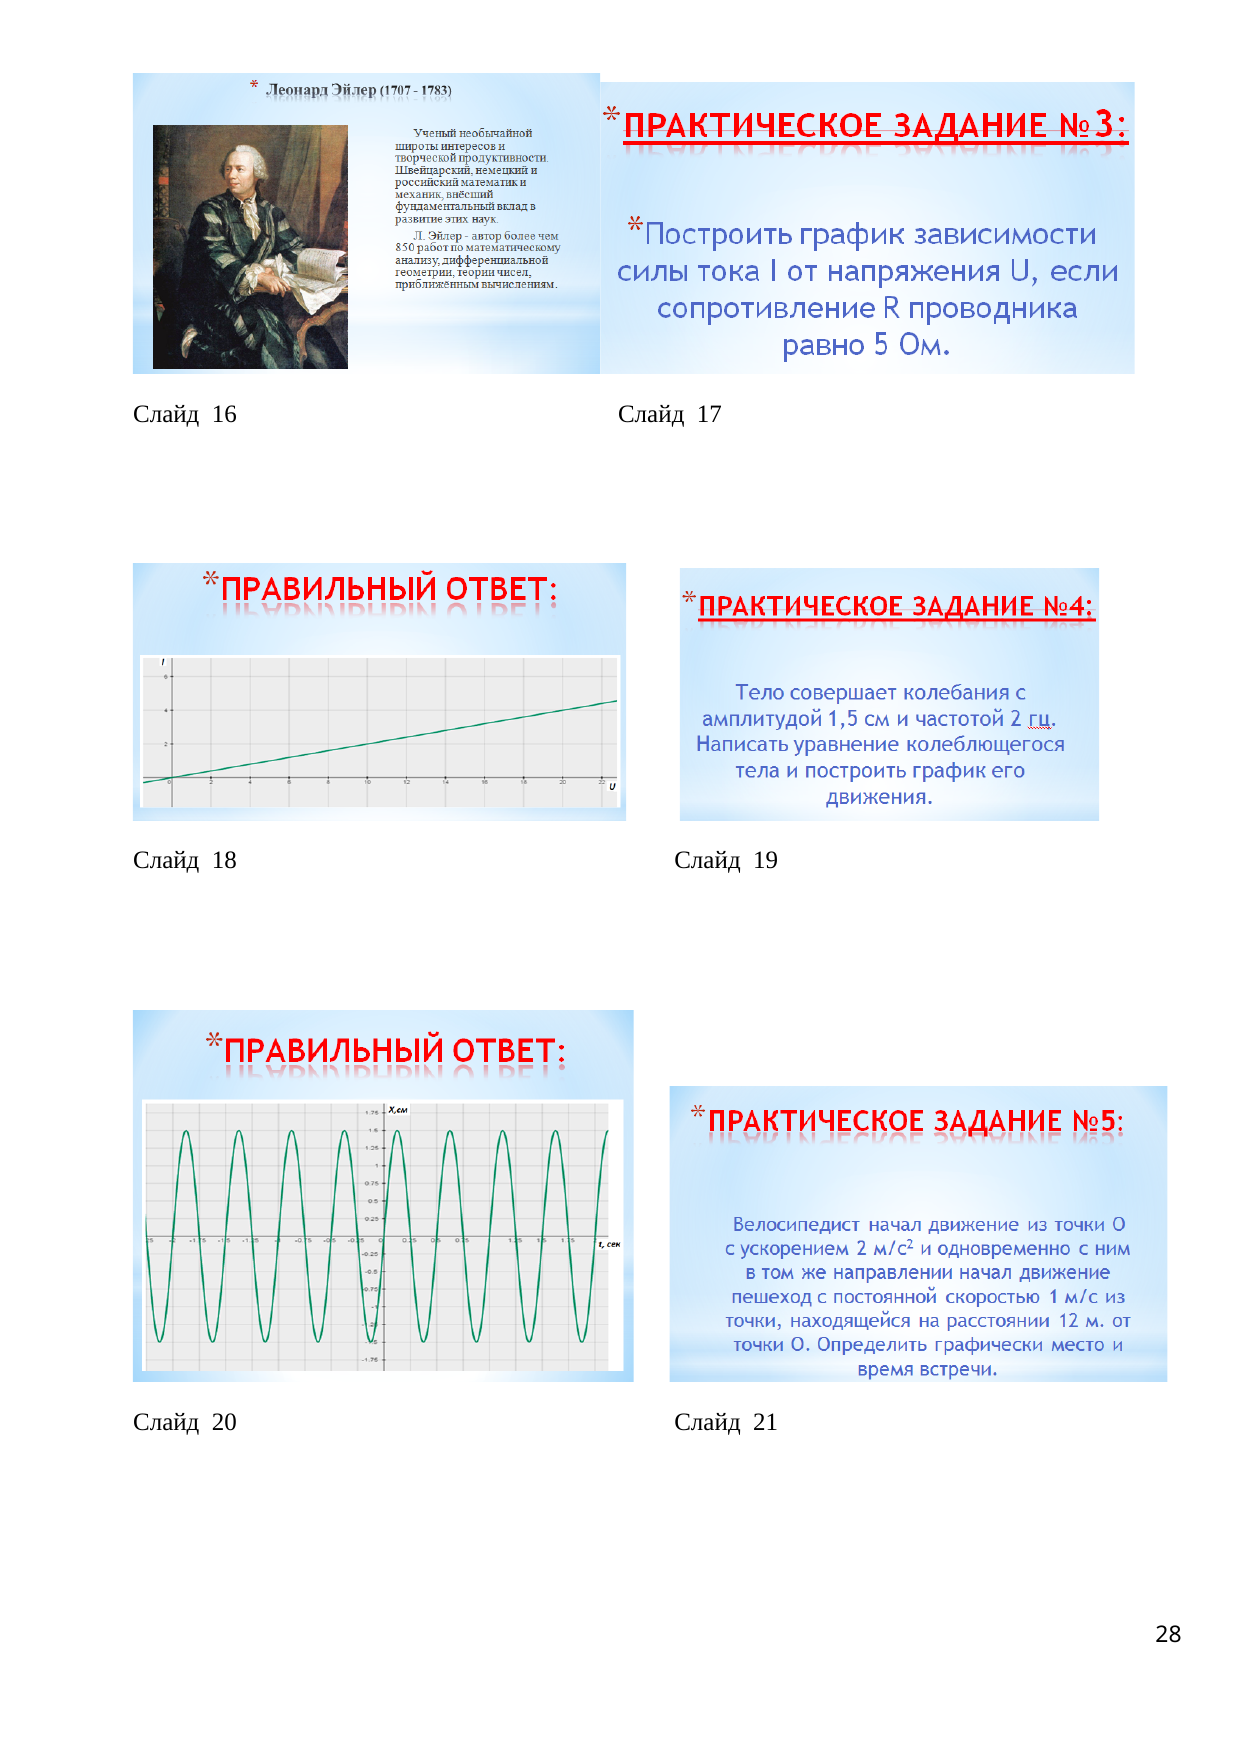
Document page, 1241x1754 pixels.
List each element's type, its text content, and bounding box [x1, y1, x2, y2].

picture [132, 563, 627, 821]
text Слайд 18 Слайд 19 [133, 846, 1181, 874]
picture [132, 73, 1135, 374]
picture [132, 1010, 634, 1382]
picture [669, 1086, 1168, 1382]
text Слайд 20 Слайд 21 [133, 1407, 1181, 1436]
text Слайд 16 Слайд 17 [133, 399, 1181, 428]
picture [679, 568, 1100, 821]
